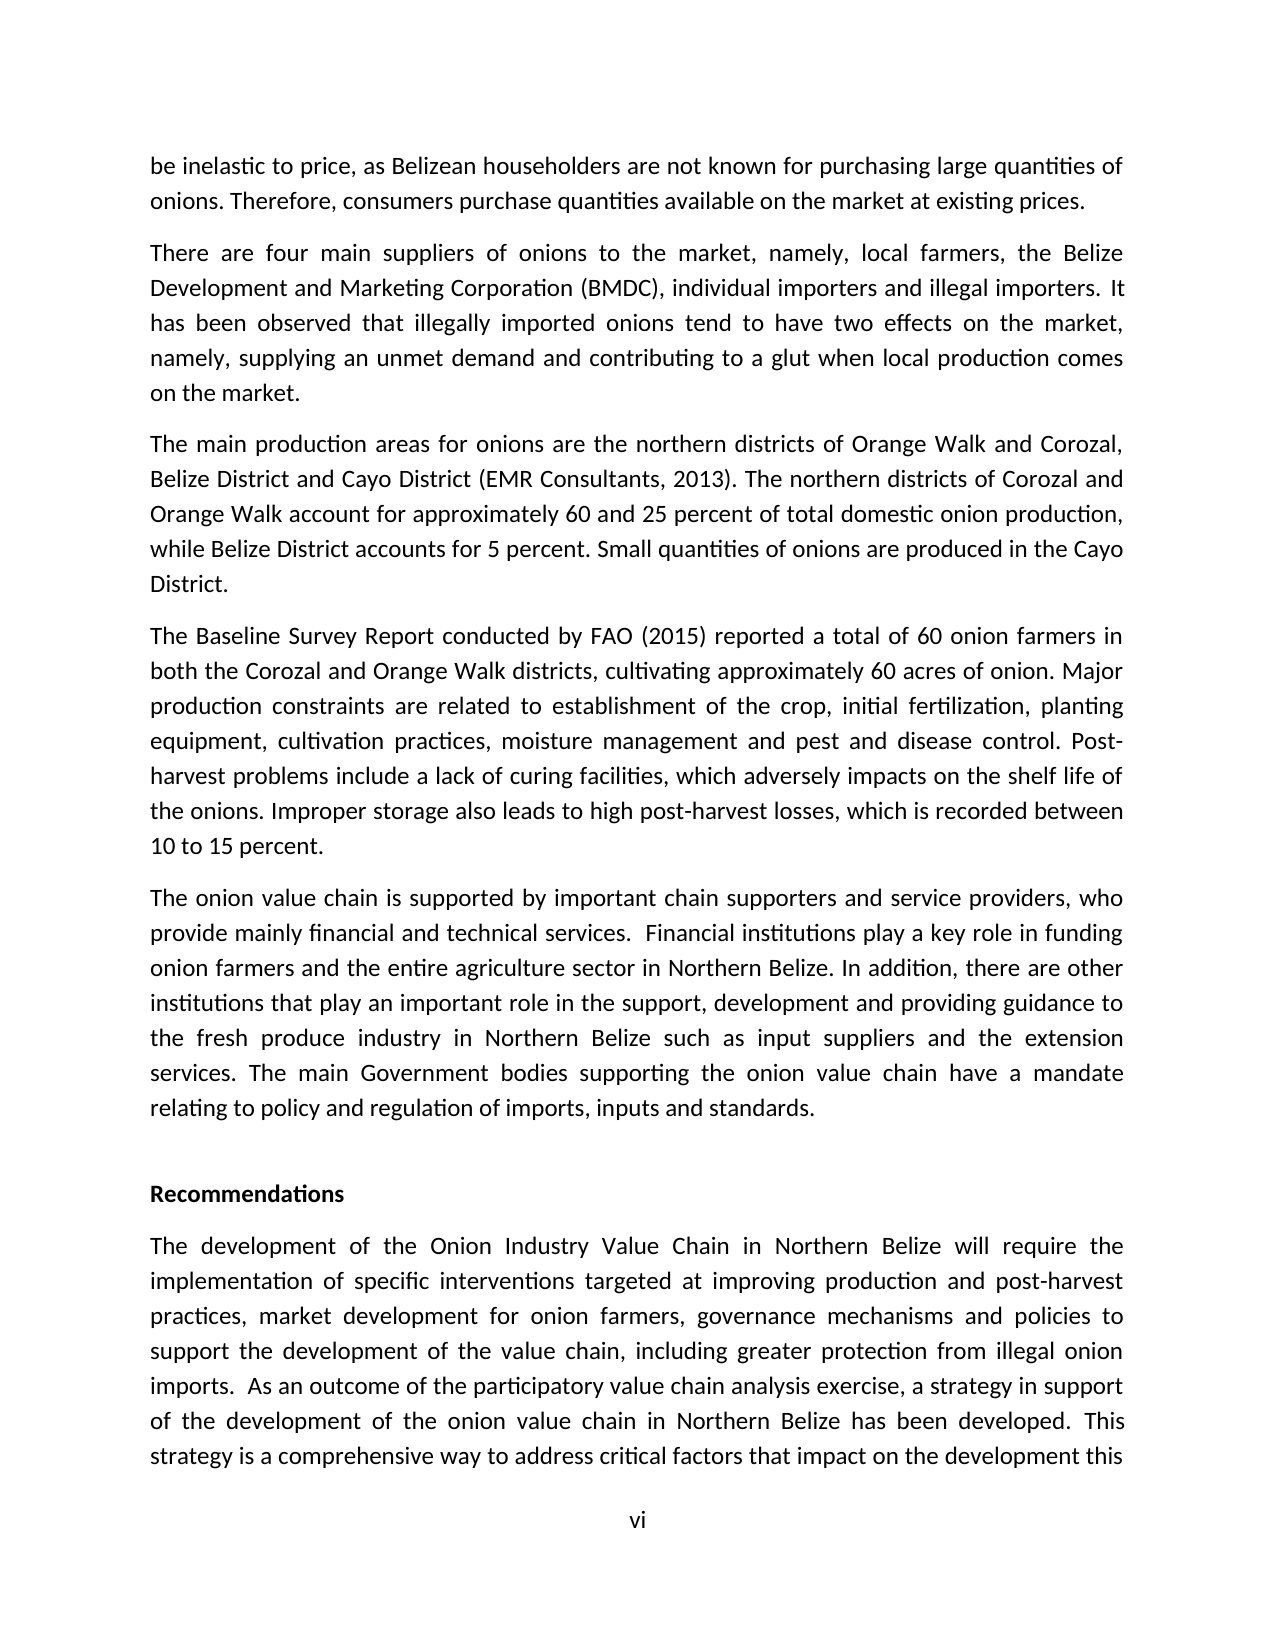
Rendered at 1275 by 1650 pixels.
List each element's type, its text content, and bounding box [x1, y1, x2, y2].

text The main production areas for onions are the northern districts of Orange Walk and Corozal, Belize District and Cayo District (EMR Consultants, 2013). The northern districts of Corozal and Orange Walk account for approximately 60 and 25 percent of total domestic onion production, while Belize District accounts for 5 percent. Small quantities of onions are produced in the Cayo District. [150, 428, 1125, 599]
text The Baseline Survey Report conducted by FAO (2015) reported a total of 60 onion farmers in both the Corozal and Orange Walk districts, cultivating approximately 60 acres of onion. Major production constraints are related to establishment of the crop, initial fertilization, planting equipment, cultivation practices, moisture management and pest and disease control. Post-harvest problems include a lack of curing facilities, which adversely impacts on the shelf life of the onions. Improper storage also leads to high post-harvest losses, which is recorded between 10 to 15 percent. [150, 620, 1125, 861]
text The onion value chain is supported by important chain supporters and service providers, who provide mainly financial and technical services. Financial institutions play a key role in funding onion farmers and the entire agriculture sector in Northern Belize. In addition, there are other institutions that play an important role in the support, development and providing guidance to the fresh produce industry in Northern Belize such as input suppliers and the extension services. The main Government bodies supporting the onion value chain have a mandate relating to policy and regulation of imports, inputs and standards. [150, 882, 1125, 1122]
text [150, 1230, 1125, 1471]
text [150, 150, 1125, 216]
text Recommendations [150, 1178, 1125, 1209]
text There are four main suppliers of onions to the market, namely, local farmers, the Belize Development and Marketing Corporation (BMDC), individual importers and illegal importers. It has been observed that illegally imported onions tend to have two effects on the market, namely, supplying an unmet demand and contributing to a glut when local production comes on the market. [150, 237, 1125, 407]
